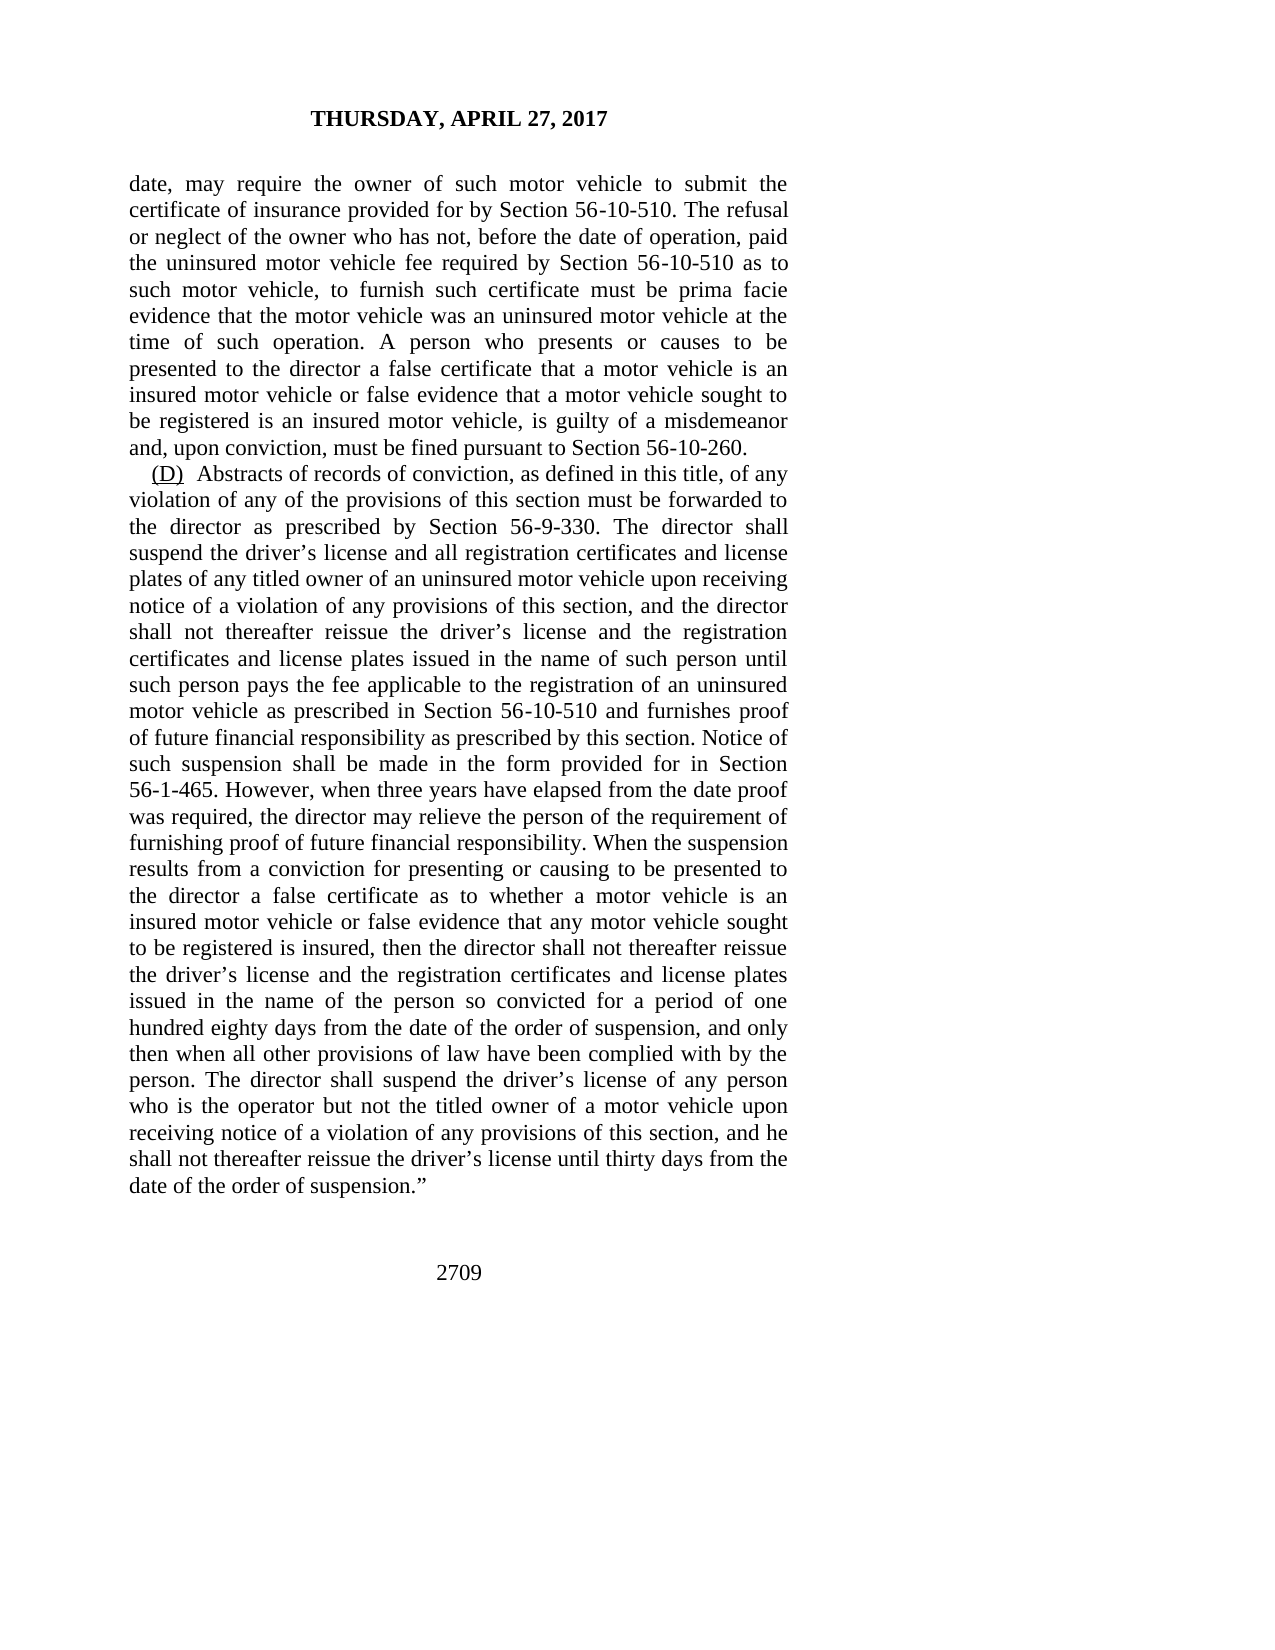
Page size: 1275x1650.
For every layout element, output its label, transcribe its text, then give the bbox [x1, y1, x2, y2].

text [129, 170, 789, 460]
text (D) Abstracts of records of conviction, as defined in this title, of any violation of any of the provisions of this section must be forwarded to the director as prescribed by Section 56-9-330. The director shall suspend the driver’s license and all registration certificates and license plates of any titled owner of an uninsured motor vehicle upon receiving notice of a violation of any provisions of this section, and the director shall not thereafter reissue the driver’s license and the registration certificates and license plates issued in the name of such person until such person pays the fee applicable to the registration of an uninsured motor vehicle as prescribed in Section 56-10-510 and furnishes proof of future financial responsibility as prescribed by this section. Notice of such suspension shall be made in the form provided for in Section 56-1-465. However, when three years have elapsed from the date proof was required, the director may relieve the person of the requirement of furnishing proof of future financial responsibility. When the suspension results from a conviction for presenting or causing to be presented to the director a false certificate as to whether a motor vehicle is an insured motor vehicle or false evidence that any motor vehicle sought to be registered is insured, then the director shall not thereafter reissue the driver’s license and the registration certificates and license plates issued in the name of the person so convicted for a period of one hundred eighty days from the date of the order of suspension, and only then when all other provisions of law have been complied with by the person. The director shall suspend the driver’s license of any person who is the operator but not the titled owner of a motor vehicle upon receiving notice of a violation of any provisions of this section, and he shall not thereafter reissue the driver’s license until thirty days from the date of the order of suspension.” [129, 460, 789, 1198]
